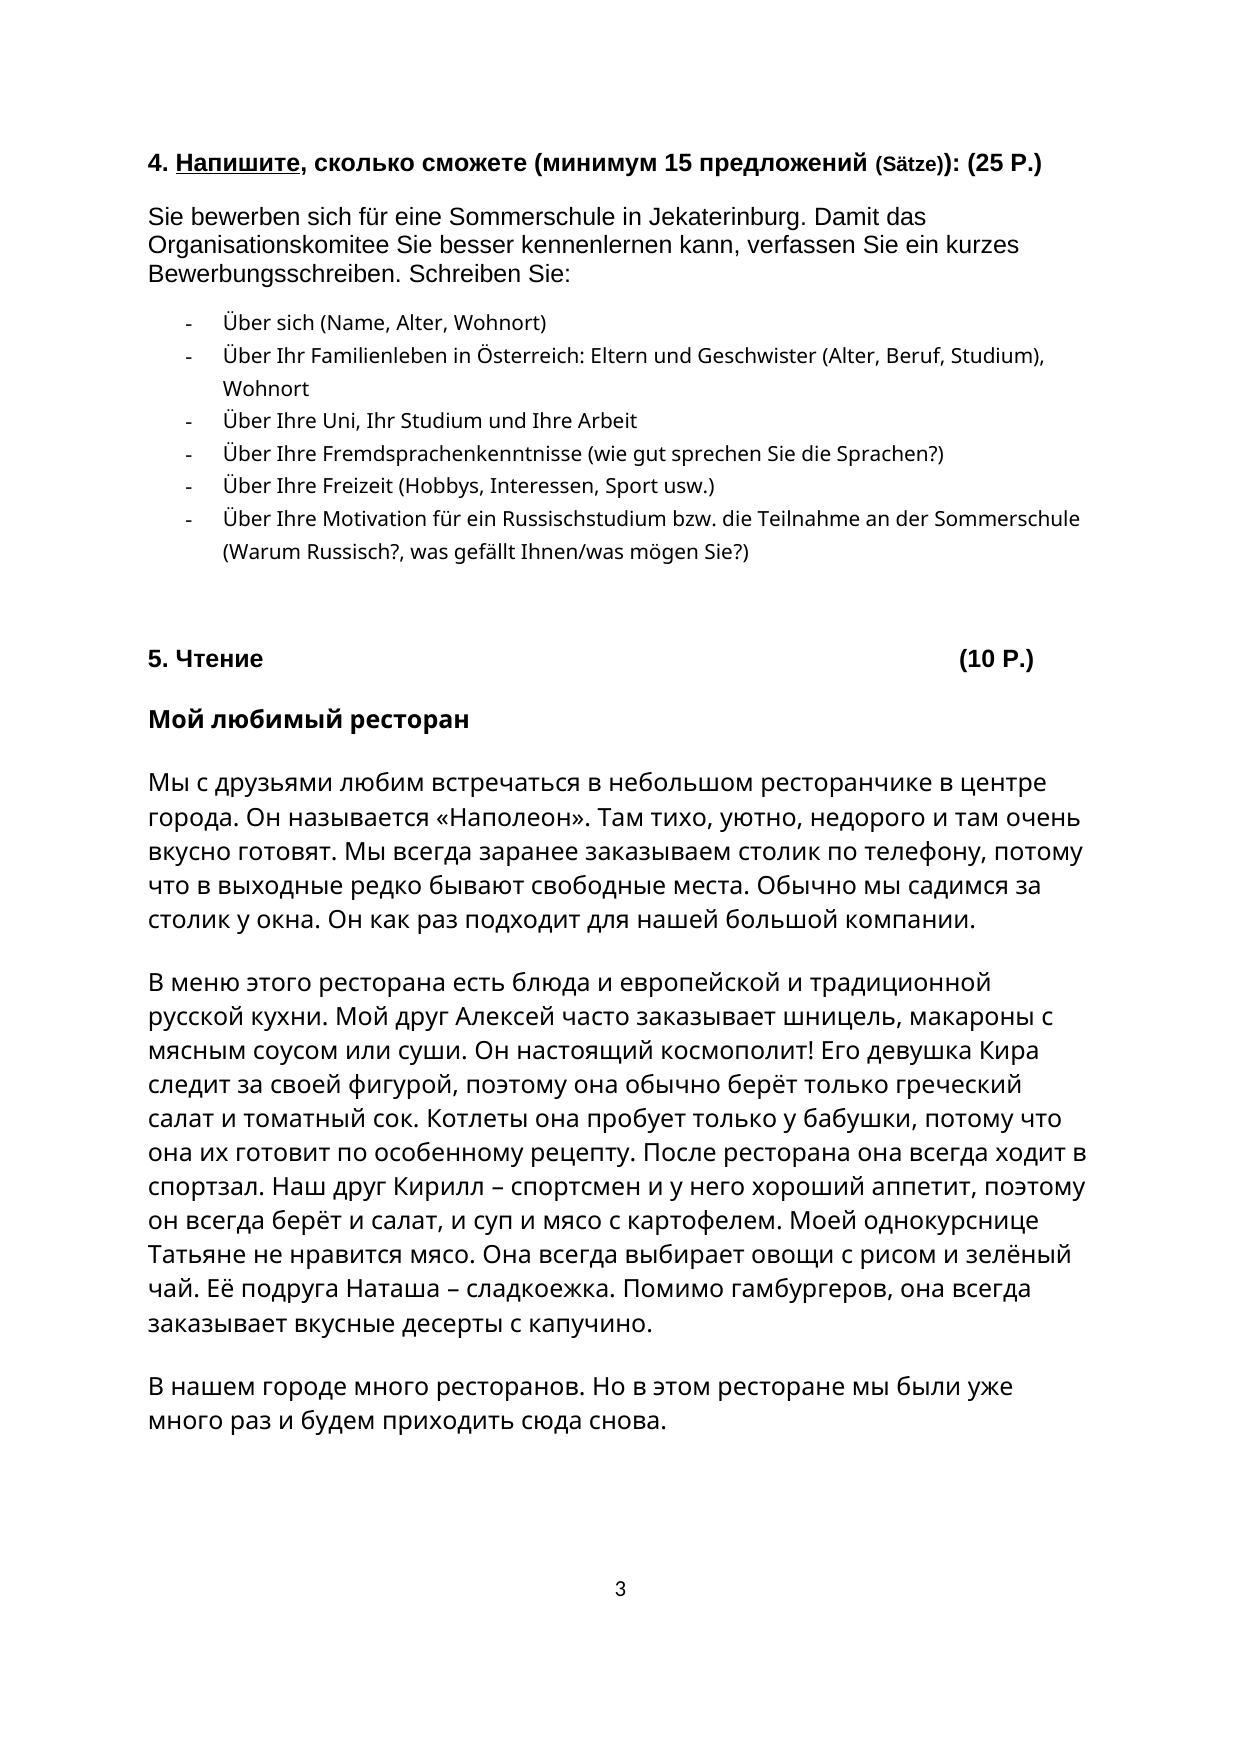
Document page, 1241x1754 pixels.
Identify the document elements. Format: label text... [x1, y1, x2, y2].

text В меню этого ресторана есть блюда и европейской и традиционной русской кухни. Мой друг Алексей часто заказывает шницель, макароны с мясным соусом или суши. Он настоящий космополит! Его девушка Кира следит за своей фигурой, поэтому она обычно берёт только греческий салат и томатный сок. Котлеты она пробует только у бабушки, потому что она их готовит по особенному рецепту. После ресторана она всегда ходит в спортзал. Наш друг Кирилл – спортсмен и у него хороший аппетит, поэтому он всегда берёт и салат, и суп и мясо с картофелем. Моей однокурснице Татьяне не нравится мясо. Она всегда выбирает овощи с рисом и зелёный чай. Её подруга Наташа – сладкоежка. Помимо гамбургеров, она всегда заказывает вкусные десерты с капучино. [148, 964, 1093, 1339]
text Мы с друзьями любим встречаться в небольшом ресторанчике в центре города. Он называется «Наполеон». Там тихо, уютно, недорого и там очень вкусно готовят. Mы всегда заранее заказываем столик по телефону, потому что в выходные редко бывают свободные места. Обычно мы садимся за столик у окна. Он как раз подходит для нашей большой компании. [148, 765, 1093, 935]
list Über Ihre Uni, Ihr Studium und Ihre Arbeit [185, 406, 1093, 435]
text 4. Напишите, сколько сможете (минимум 15 предложений (Sätze)): (25 P.) [148, 148, 1093, 176]
text Sie bewerben sich für eine Sommerschule in Jekaterinburg. Damit das Organisationskomitee Sie besser kennenlernen kann, verfassen Sie ein kurzes Bewerbungsschreiben. Schreiben Sie: [148, 201, 1093, 288]
list Über sich (Name, Alter, Wohnort) [185, 308, 1093, 337]
list Über Ihre Fremdsprachenkenntnisse (wie gut sprechen Sie die Sprachen?) [185, 439, 1093, 467]
list Über Ihre Freizeit (Hobbys, Interessen, Sport usw.) [185, 472, 1093, 500]
list Über Ihr Familienleben in Österreich: Eltern und Geschwister (Alter, Beruf, Studium), Wohnort [185, 341, 1093, 402]
text 5. Чтение (10 P.) [148, 644, 1093, 673]
text Мой любимый ресторан [148, 702, 1093, 736]
text В нашем городе много ресторанов. Но в этом ресторане мы были уже много раз и будем приходить сюда снова. [148, 1368, 1093, 1437]
list Über Ihre Motivation für ein Russischstudium bzw. die Teilnahme an der Sommerschule (Warum Russisch?, was gefällt Ihnen/was mögen Sie?) [185, 504, 1093, 565]
